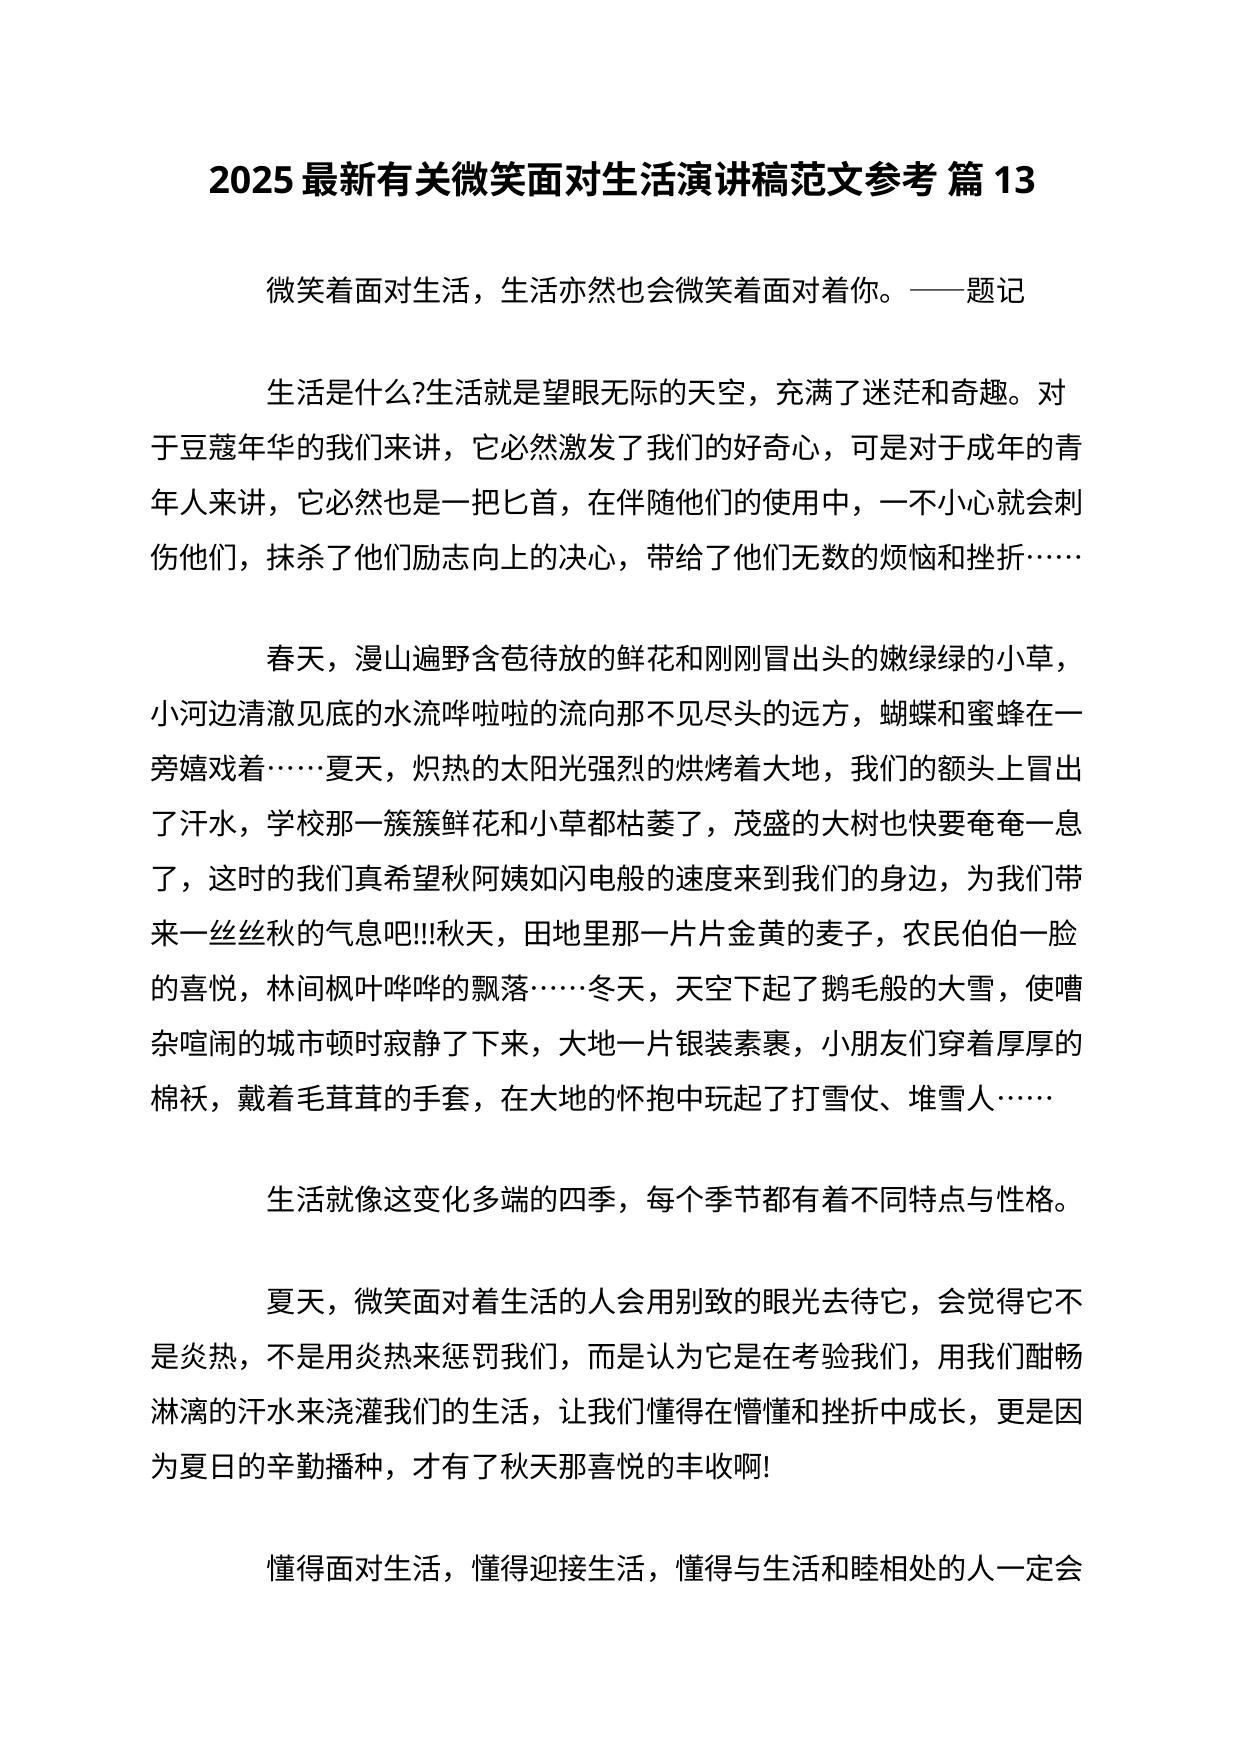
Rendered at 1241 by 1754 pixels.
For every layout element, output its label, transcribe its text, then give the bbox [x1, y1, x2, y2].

text 春天，漫山遍野含苞待放的鲜花和刚刚冒出头的嫩绿绿的小草，小河边清澈见底的水流哗啦啦的流向那不见尽头的远方，蝴蝶和蜜蜂在一旁嬉戏着……夏天，炽热的太阳光强烈的烘烤着大地，我们的额头上冒出了汗水，学校那一簇簇鲜花和小草都枯萎了，茂盛的大树也快要奄奄一息了，这时的我们真希望秋阿姨如闪电般的速度来到我们的身边，为我们带来一丝丝秋的气息吧!!!秋天，田地里那一片片金黄的麦子，农民伯伯一脸的喜悦，林间枫叶哗哗的飘落……冬天，天空下起了鹅毛般的大雪，使嘈杂喧闹的城市顿时寂静了下来，大地一片银装素裹，小朋友们穿着厚厚的棉袄，戴着毛茸茸的手套，在大地的怀抱中玩起了打雪仗、堆雪人…… [150, 636, 1090, 1117]
text 生活就像这变化多端的四季，每个季节都有着不同特点与性格。 [150, 1177, 1090, 1219]
text 2025最新有关微笑面对生活演讲稿范文参考 篇13 [150, 150, 1090, 204]
text 夏天，微笑面对着生活的人会用别致的眼光去待它，会觉得它不是炎热，不是用炎热来惩罚我们，而是认为它是在考验我们，用我们酣畅淋漓的汗水来浇灌我们的生活，让我们懂得在懵懂和挫折中成长，更是因为夏日的辛勤播种，才有了秋天那喜悦的丰收啊! [150, 1279, 1090, 1486]
text 微笑着面对生活，生活亦然也会微笑着面对着你。——题记 [150, 268, 1090, 310]
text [150, 1545, 1090, 1588]
text 生活是什么?生活就是望眼无际的天空，充满了迷茫和奇趣。对于豆蔻年华的我们来讲，它必然激发了我们的好奇心，可是对于成年的青年人来讲，它必然也是一把匕首，在伴随他们的使用中，一不小心就会刺伤他们，抹杀了他们励志向上的决心，带给了他们无数的烦恼和挫折…… [150, 369, 1090, 576]
